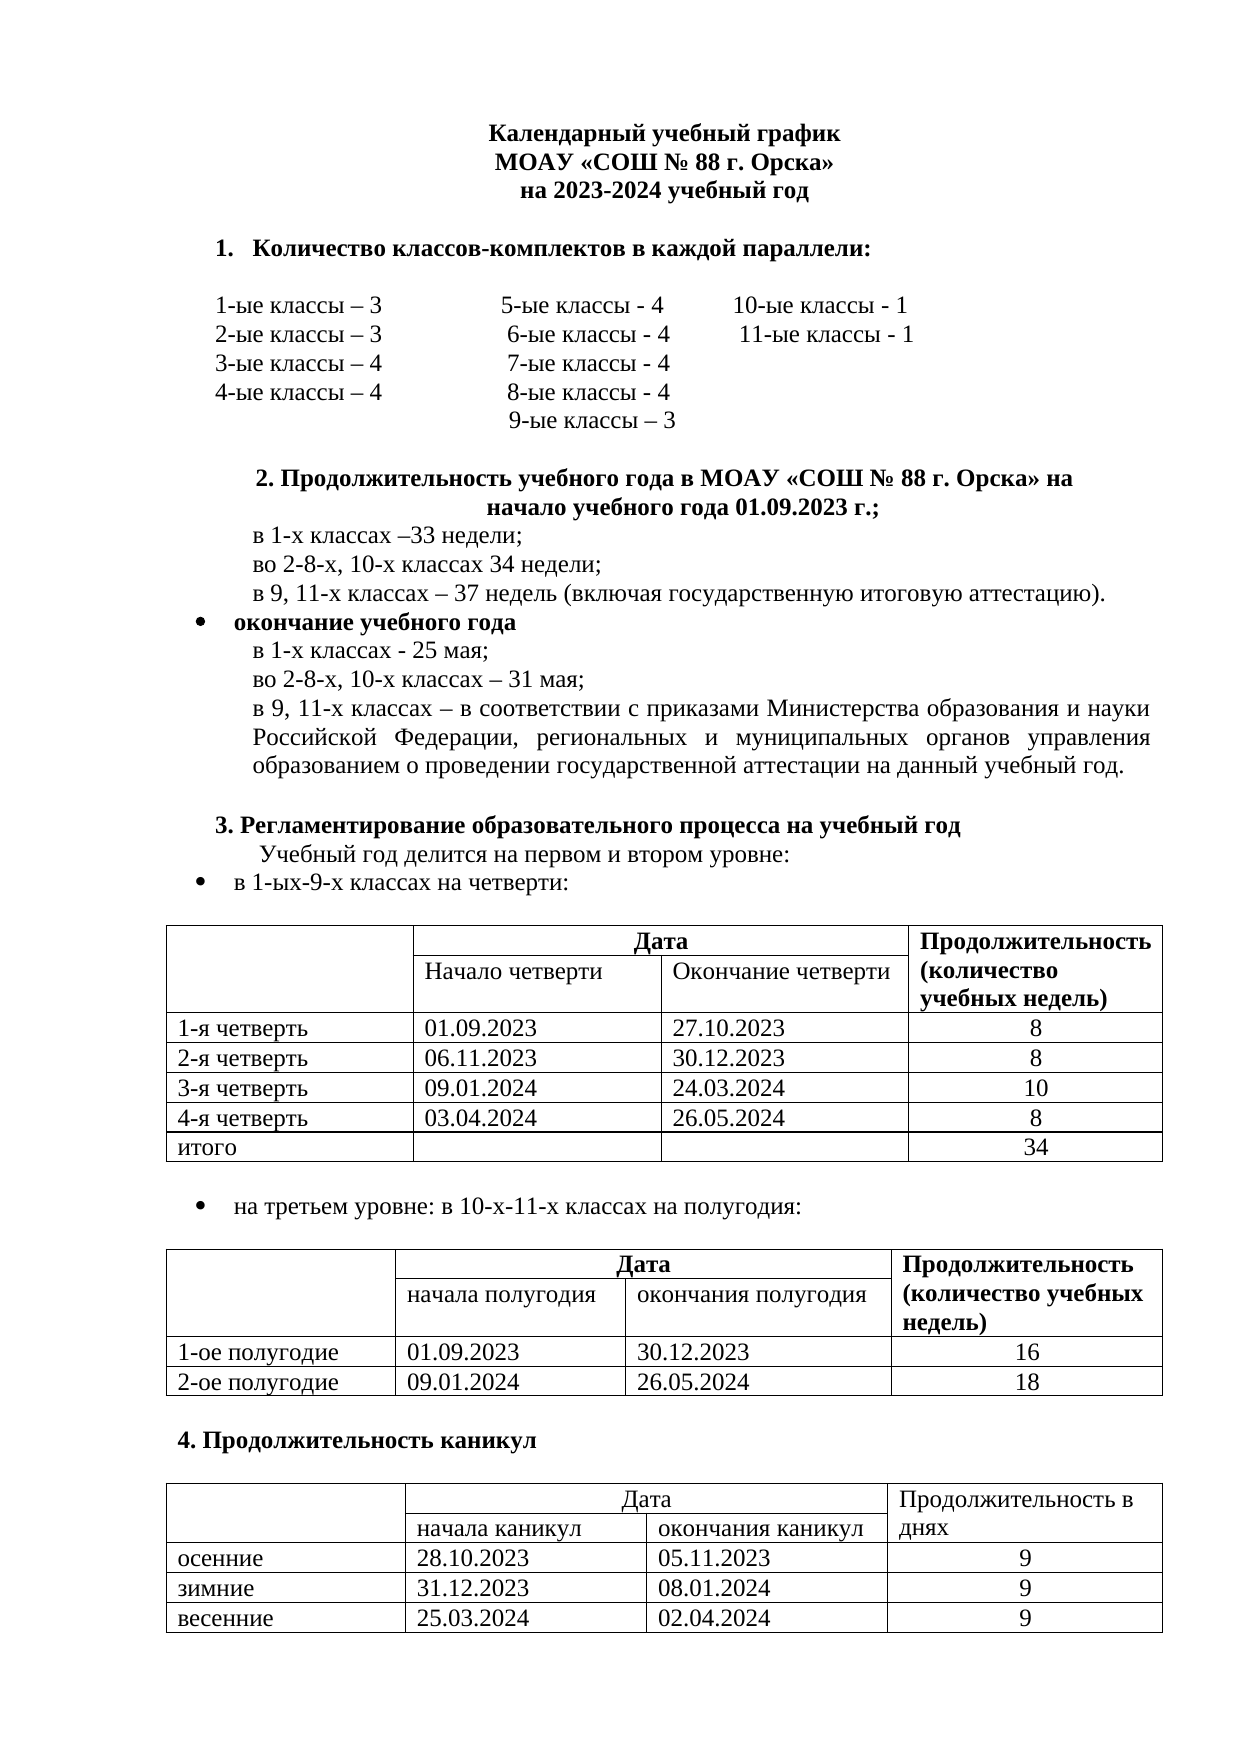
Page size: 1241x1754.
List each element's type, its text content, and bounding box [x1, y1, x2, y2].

table_cell 16 [892, 1337, 1162, 1366]
table_cell 26.05.2024 [662, 1103, 908, 1131]
table_cell весенние [167, 1603, 405, 1632]
table_cell 1-я четверть [167, 1013, 413, 1042]
table_cell 05.11.2023 [647, 1543, 887, 1572]
table_cell 08.01.2024 [647, 1573, 887, 1602]
text в 1-х классах - 25 мая; [252, 636, 1152, 664]
text 3. Регламентирование образовательного процесса на учебный год [177, 810, 1152, 839]
text Учебный год делится на первом и втором уровне: [177, 839, 1152, 867]
table_header Дата [396, 1250, 891, 1278]
table_header Продолжительность (количество учебных недель) [909, 926, 1162, 1012]
table_cell 8 [909, 1043, 1162, 1072]
table_header [167, 1250, 395, 1336]
table_cell начала каникул [406, 1514, 646, 1542]
table_cell Окончание четверти [662, 956, 908, 1012]
table_cell 18 [892, 1367, 1162, 1395]
table_cell осенние [167, 1543, 405, 1572]
list в 1-ых-9-х классах на четверти: [196, 867, 1152, 896]
table_cell начала полугодия [396, 1279, 625, 1336]
list окончание учебного года [196, 607, 1152, 636]
text Календарный учебный график [177, 118, 1152, 147]
table_cell Начало четверти [414, 956, 661, 1012]
table_cell 8 [909, 1013, 1162, 1042]
table_cell 10 [909, 1073, 1162, 1102]
table_cell 09.01.2024 [396, 1367, 625, 1395]
text во 2-8-х, 10-х классах 34 недели; [252, 549, 1152, 578]
table_cell 27.10.2023 [662, 1013, 908, 1042]
table_cell итого [167, 1133, 413, 1161]
list на третьем уровне: в 10-х-11-х классах на полугодия: [196, 1191, 1152, 1220]
table_cell 4-я четверть [167, 1103, 413, 1131]
table_cell 1-ое полугодие [167, 1337, 395, 1366]
table_cell 34 [909, 1133, 1162, 1161]
text 4. Продолжительность каникул [177, 1425, 1152, 1454]
text в 9, 11-х классах – в соответствии с приказами Министерства образования и науки Российской Федерации, региональных и муниципальных органов управления образованием о проведении государственной аттестации на данный учебный год. [252, 693, 1152, 779]
table_cell 30.12.2023 [626, 1337, 891, 1366]
table_cell 30.12.2023 [662, 1043, 908, 1072]
table_cell 06.11.2023 [414, 1043, 661, 1072]
text 3-ые классы – 4 7-ые классы - 4 [215, 348, 1152, 377]
text на 2023-2024 учебный год [177, 176, 1152, 204]
table_cell 9 [888, 1543, 1162, 1572]
table_cell 2-я четверть [167, 1043, 413, 1072]
table_header Дата [406, 1484, 887, 1512]
table_cell 31.12.2023 [406, 1573, 646, 1602]
table_cell 01.09.2023 [396, 1337, 625, 1366]
text в 9, 11-х классах – 37 недель (включая государственную итоговую аттестацию). [252, 578, 1152, 607]
table_header Продолжительность (количество учебных недель) [892, 1250, 1162, 1336]
text МОАУ «СОШ № 88 г. Орска» [177, 147, 1152, 176]
table_header [167, 926, 413, 1012]
table_cell 9 [888, 1603, 1162, 1632]
table_cell 2-ое полугодие [167, 1367, 395, 1395]
table_cell зимние [167, 1573, 405, 1602]
table_cell 28.10.2023 [406, 1543, 646, 1572]
table_cell 8 [909, 1103, 1162, 1131]
table_cell окончания полугодия [626, 1279, 891, 1336]
table_cell 25.03.2024 [406, 1603, 646, 1632]
table_cell [662, 1133, 908, 1161]
text 1-ые классы – 3 5-ые классы - 4 10-ые классы - 1 [215, 291, 1152, 319]
table_cell 3-я четверть [167, 1073, 413, 1102]
table_cell 01.09.2023 [414, 1013, 661, 1042]
table_header Продолжительность в днях [888, 1484, 1162, 1542]
table_cell 02.04.2024 [647, 1603, 887, 1632]
table_cell 9 [888, 1573, 1162, 1602]
table_cell 26.05.2024 [626, 1367, 891, 1395]
table_header Дата [414, 926, 908, 955]
text 2. Продолжительность учебного года в МОАУ «СОШ № 88 г. Орска» на [177, 463, 1152, 492]
list Количество классов-комплектов в каждой параллели: [215, 233, 1152, 262]
table_cell окончания каникул [647, 1514, 887, 1542]
table_cell 24.03.2024 [662, 1073, 908, 1102]
table_cell 03.04.2024 [414, 1103, 661, 1131]
text 2-ые классы – 3 6-ые классы - 4 11-ые классы - 1 [177, 319, 1152, 348]
table_cell 09.01.2024 [414, 1073, 661, 1102]
text начало учебного года 01.09.2023 г.; [215, 492, 1152, 521]
table_cell [414, 1133, 661, 1161]
text во 2-8-х, 10-х классах – 31 мая; [252, 664, 1152, 693]
table_header [167, 1484, 405, 1542]
text 4-ые классы – 4 8-ые классы - 4 [215, 377, 1152, 406]
text в 1-х классах –33 недели; [252, 521, 1152, 549]
text 9-ые классы – 3 [215, 406, 1152, 434]
